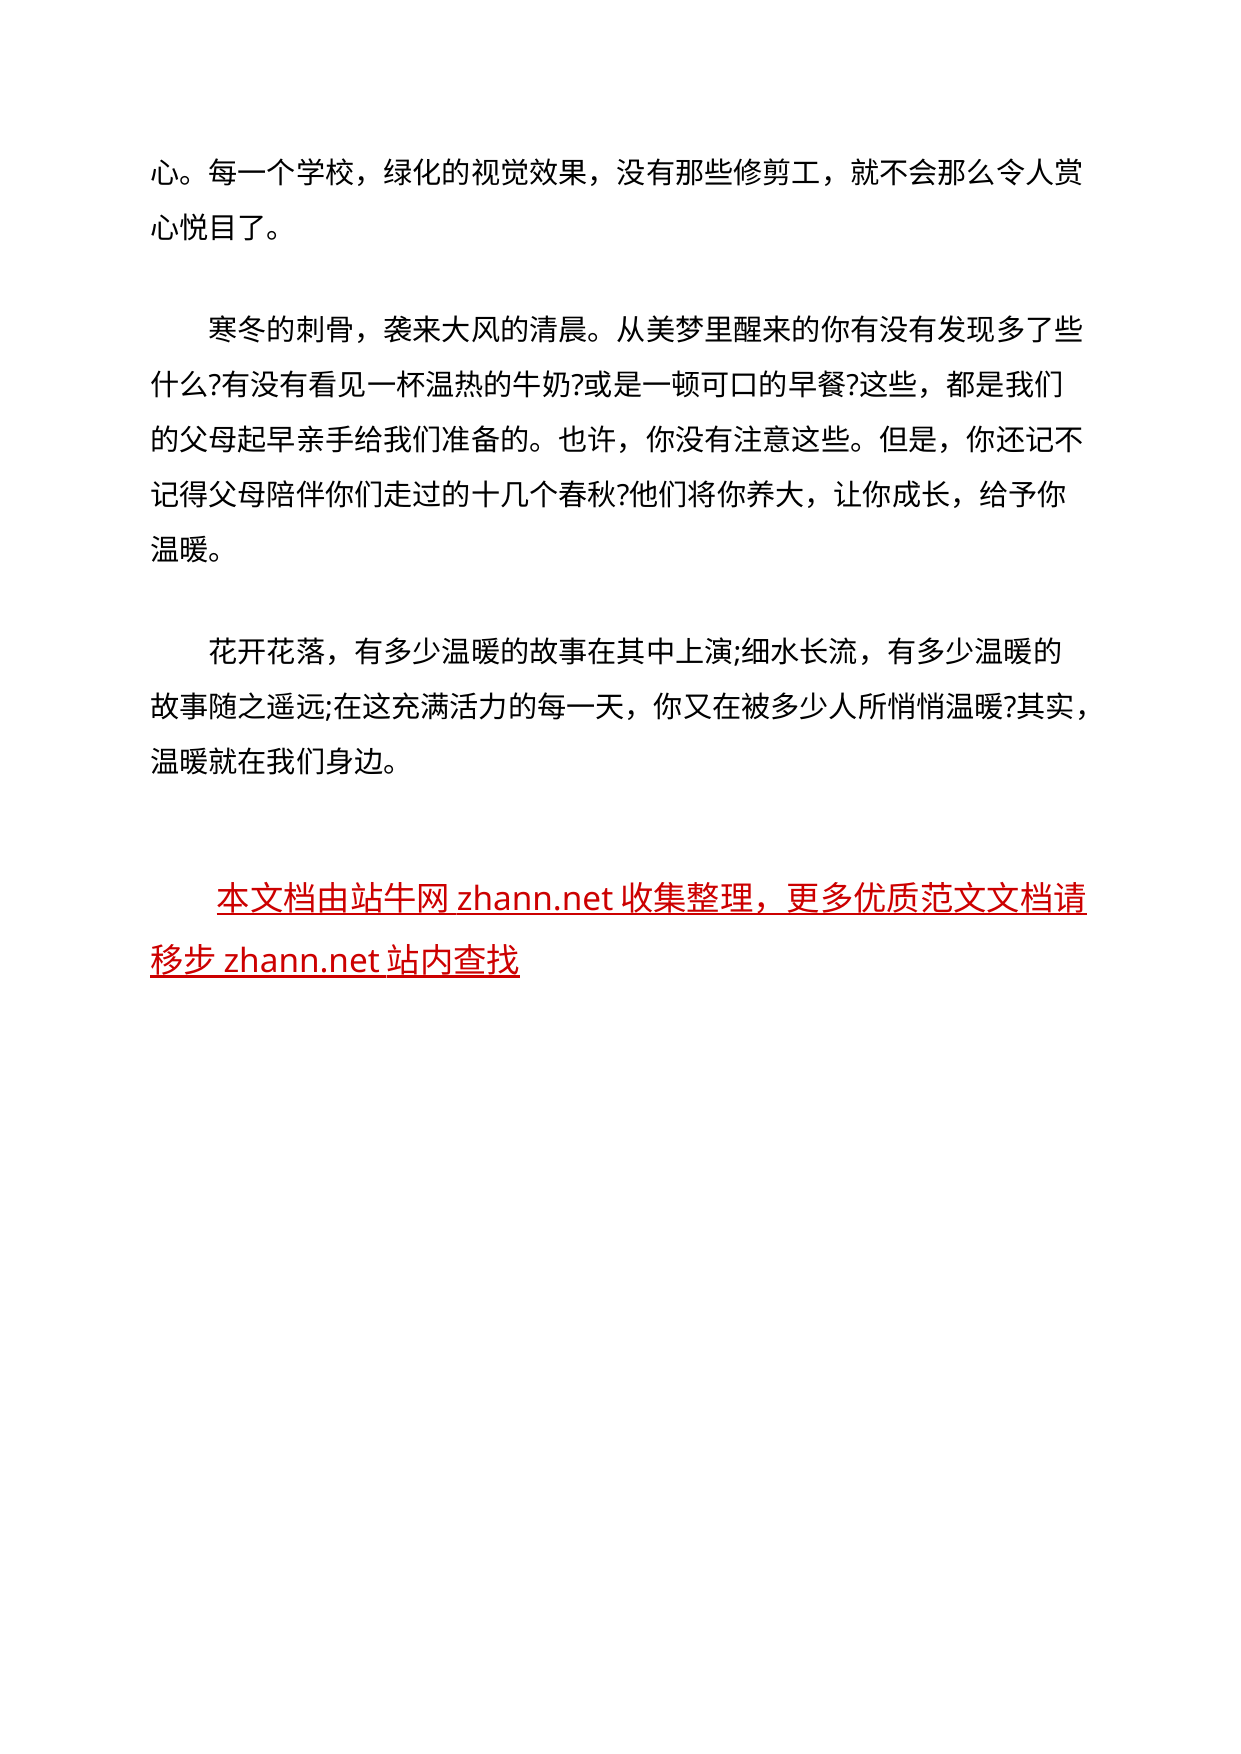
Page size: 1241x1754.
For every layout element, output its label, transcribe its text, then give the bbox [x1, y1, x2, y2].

text 寒冬的刺骨，袭来大风的清晨。从美梦里醒来的你有没有发现多了些什么?有没有看见一杯温热的牛奶?或是一顿可口的早餐?这些，都是我们的父母起早亲手给我们准备的。也许，你没有注意这些。但是，你还记不记得父母陪伴你们走过的十几个春秋?他们将你养大，让你成长，给予你温暖。 [150, 307, 1090, 569]
text 本文档由站牛网zhann.net收集整理，更多优质范文文档请移步zhann.net站内查找 [150, 871, 1090, 982]
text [150, 150, 1090, 247]
text 花开花落，有多少温暖的故事在其中上演;细水长流，有多少温暖的故事随之遥远;在这充满活力的每一天，你又在被多少人所悄悄温暖?其实，温暖就在我们身边。 [150, 628, 1090, 781]
